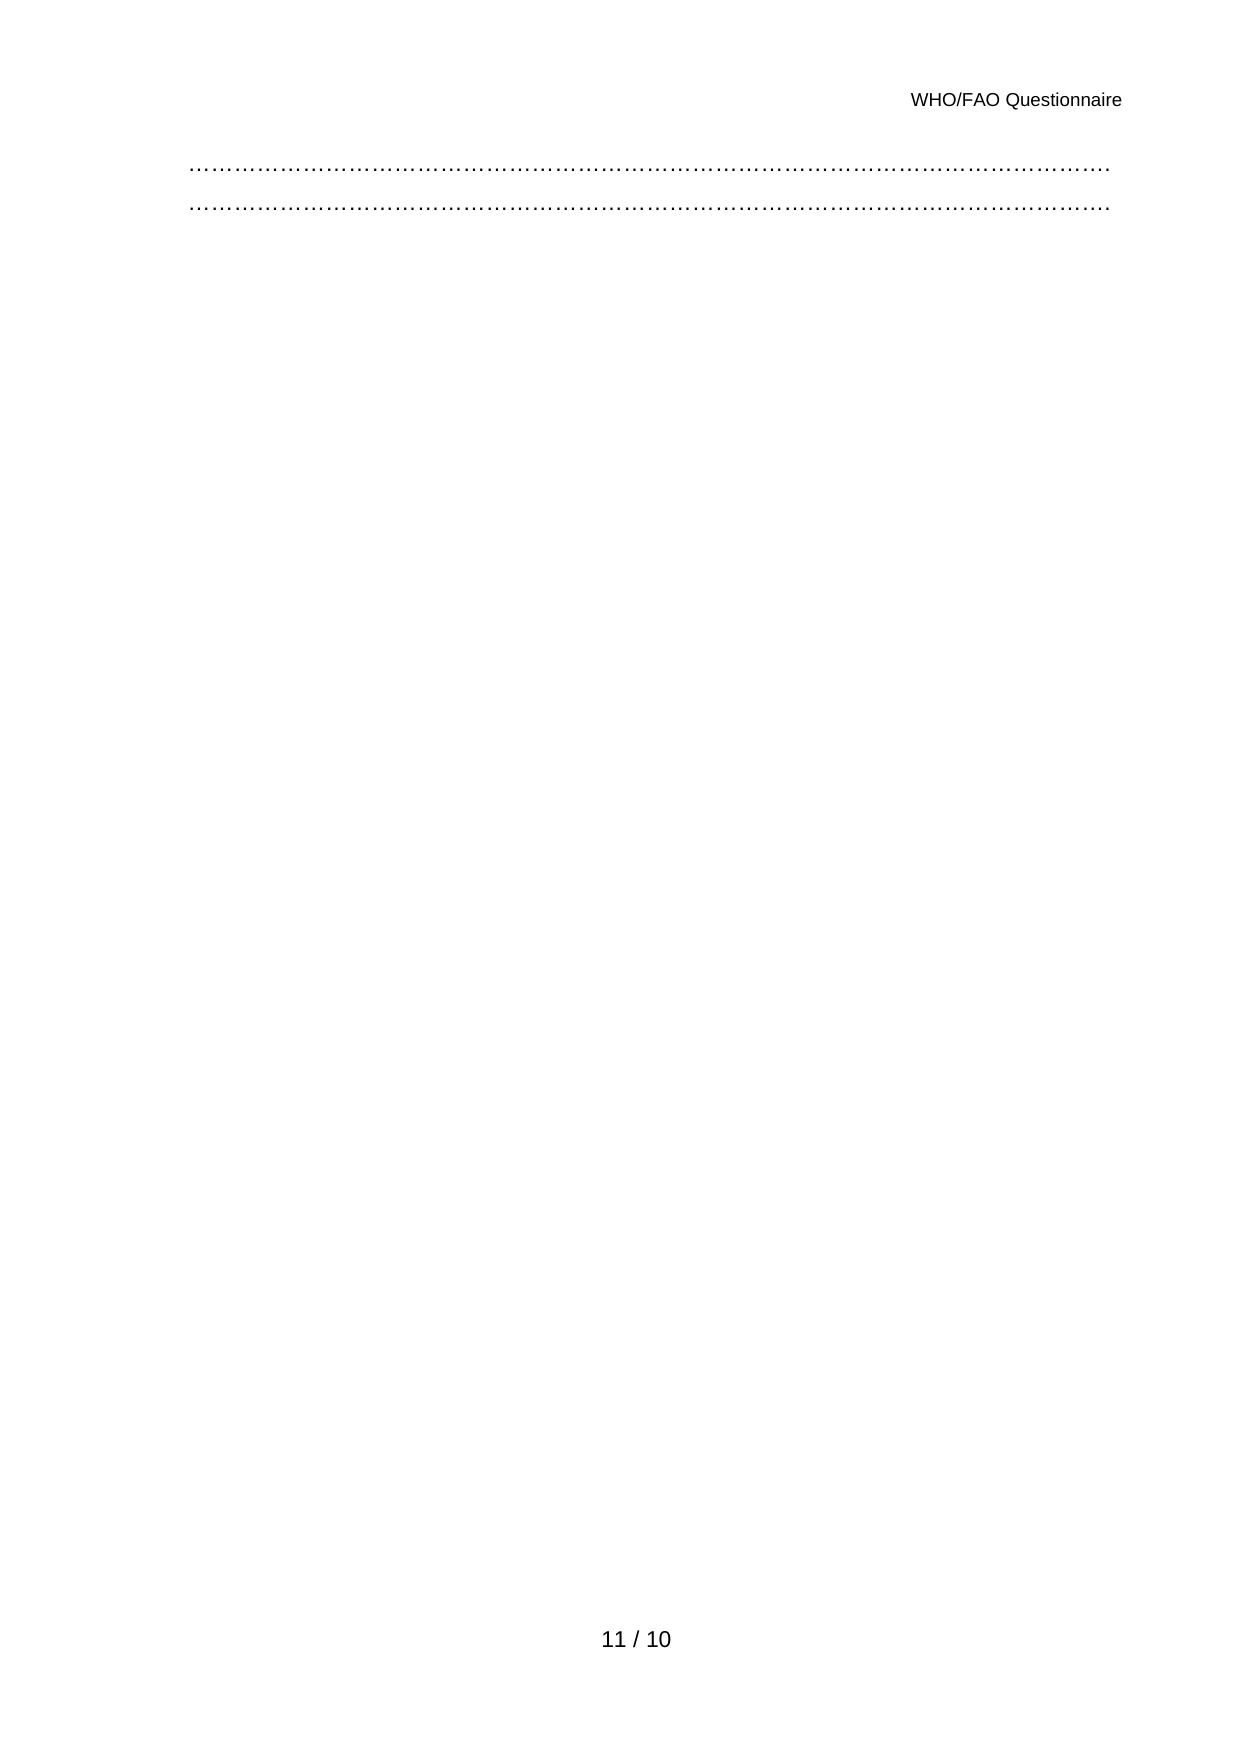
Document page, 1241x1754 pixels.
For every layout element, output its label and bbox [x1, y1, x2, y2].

text [187, 150, 1122, 176]
text [187, 189, 1122, 215]
